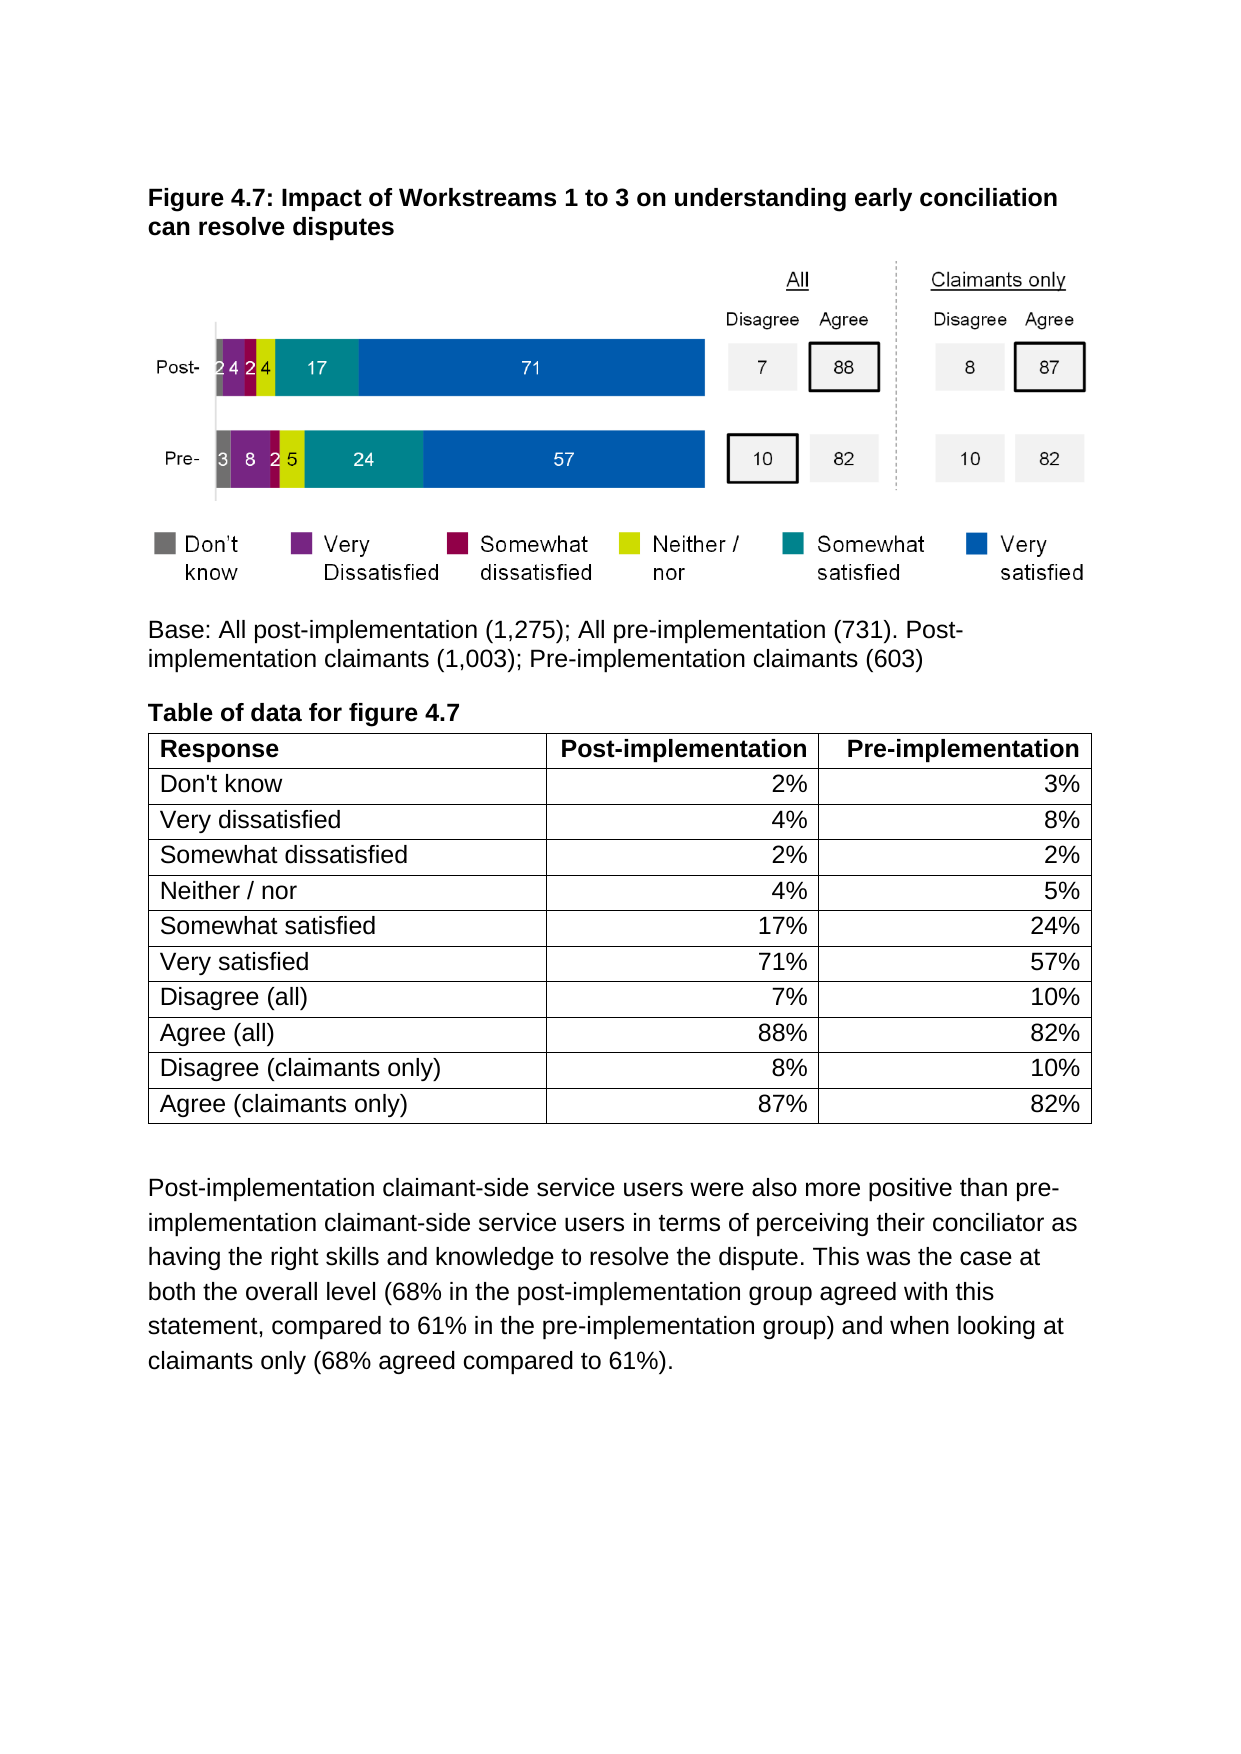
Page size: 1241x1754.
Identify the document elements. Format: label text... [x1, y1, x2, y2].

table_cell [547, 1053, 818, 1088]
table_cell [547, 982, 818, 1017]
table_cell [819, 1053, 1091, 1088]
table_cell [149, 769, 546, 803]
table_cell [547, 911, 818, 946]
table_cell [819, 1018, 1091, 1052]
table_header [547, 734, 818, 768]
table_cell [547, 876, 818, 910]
text Figure 4.7: Impact of Workstreams 1 to 3 on understanding early conciliation can resolve disputes [148, 183, 1092, 241]
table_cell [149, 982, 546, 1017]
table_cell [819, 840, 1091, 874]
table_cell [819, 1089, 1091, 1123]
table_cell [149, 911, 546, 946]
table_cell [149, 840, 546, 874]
text Post-implementation claimant-side service users were also more positive than pre-implementation claimant-side service users in terms of perceiving their conciliator as having the right skills and knowledge to resolve the dispute. This was the case at both the overall level (68% in the post-implementation group agreed with this statement, compared to 61% in the pre-implementation group) and when looking at claimants only (68% agreed compared to 61%). [148, 1173, 1092, 1374]
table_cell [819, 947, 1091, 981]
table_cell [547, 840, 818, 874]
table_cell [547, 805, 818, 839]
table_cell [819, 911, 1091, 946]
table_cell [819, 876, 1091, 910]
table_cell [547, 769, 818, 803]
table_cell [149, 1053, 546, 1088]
picture [147, 261, 1091, 501]
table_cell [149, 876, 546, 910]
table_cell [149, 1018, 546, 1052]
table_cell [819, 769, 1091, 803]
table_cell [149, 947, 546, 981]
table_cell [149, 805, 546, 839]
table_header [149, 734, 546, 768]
text Base: All post-implementation (1,275); All pre-implementation (731). Post-implementation claimants (1,003); Pre-implementation claimants (603) [148, 616, 1092, 673]
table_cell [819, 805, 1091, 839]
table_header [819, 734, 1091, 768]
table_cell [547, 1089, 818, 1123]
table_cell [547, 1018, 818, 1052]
picture [147, 526, 1088, 591]
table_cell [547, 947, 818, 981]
text Table of data for figure 4.7 [148, 698, 1092, 727]
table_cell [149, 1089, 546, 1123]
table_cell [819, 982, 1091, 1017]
